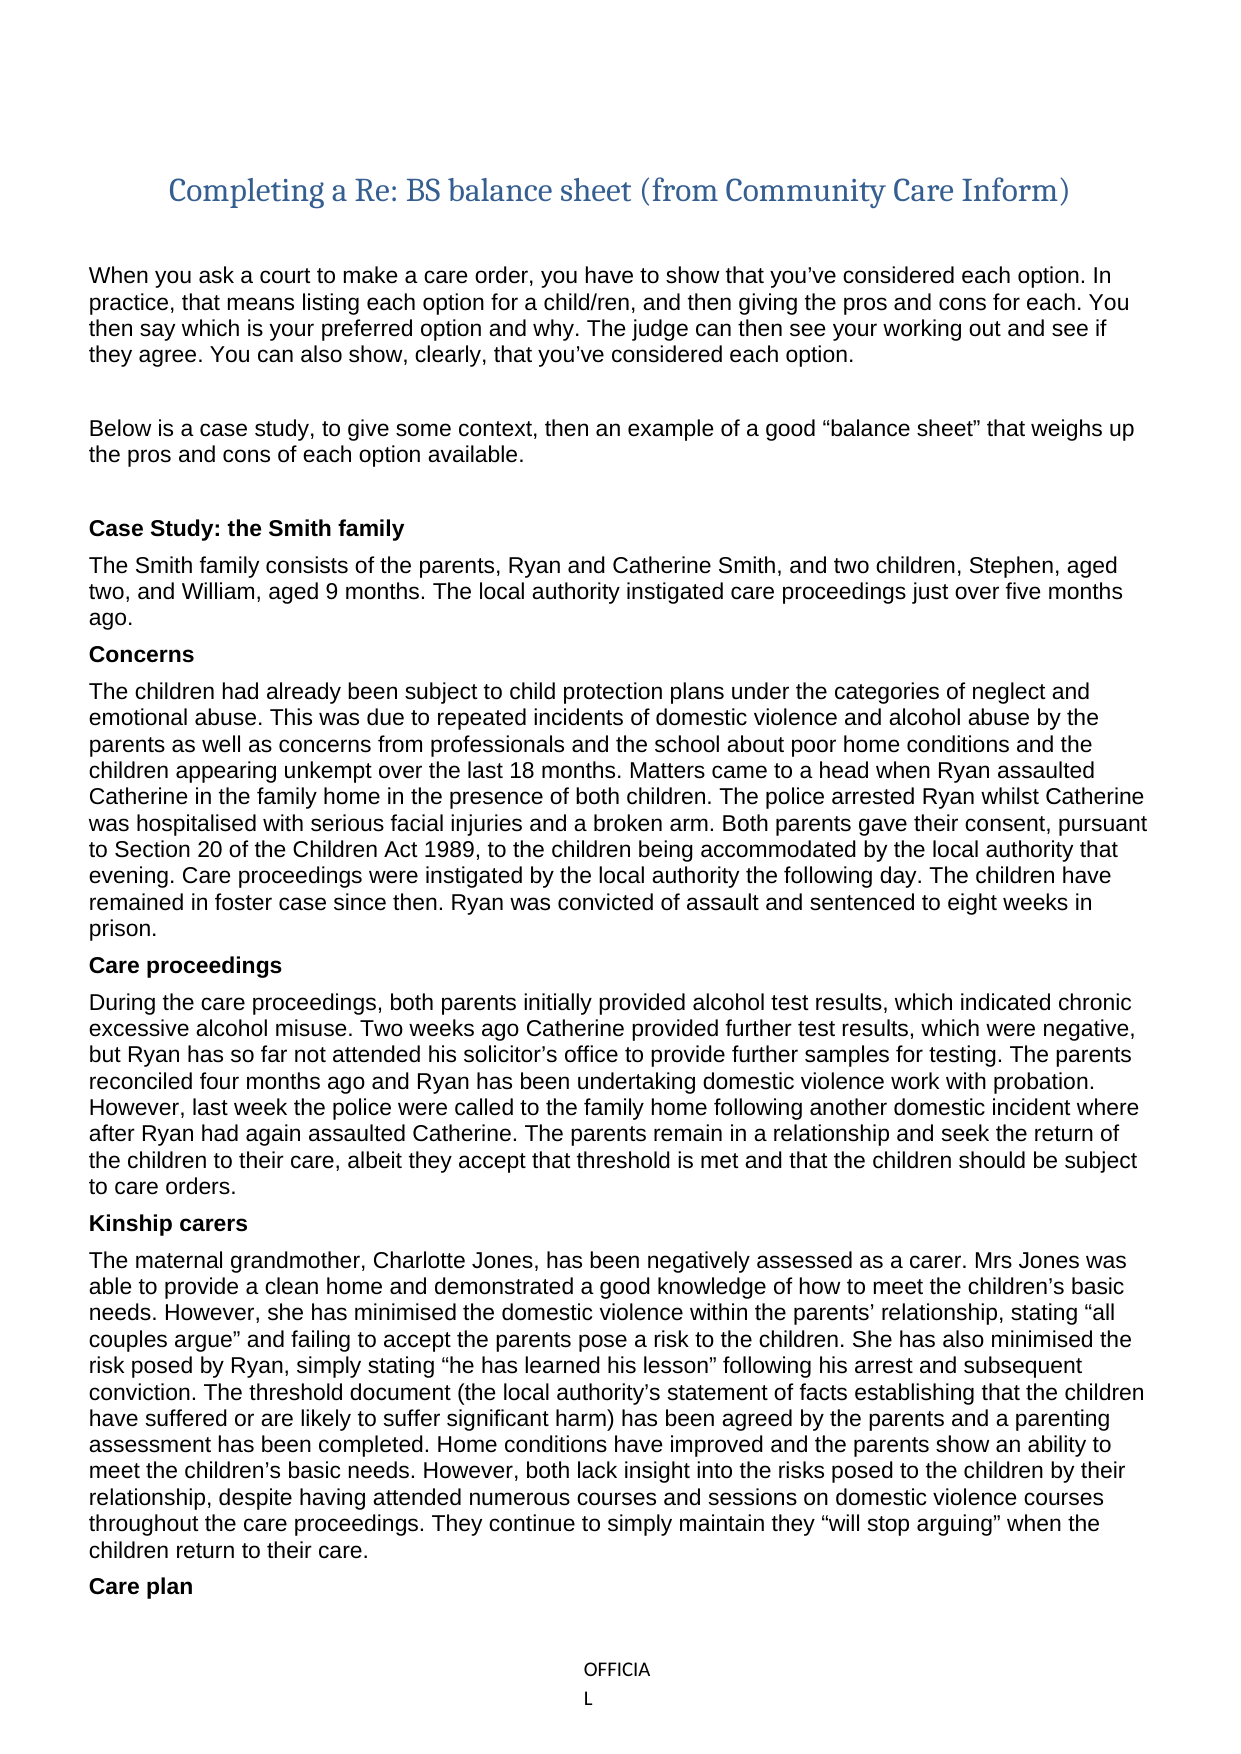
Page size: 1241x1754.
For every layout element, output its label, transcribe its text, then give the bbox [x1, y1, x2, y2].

text Care proceedings [89, 952, 1152, 978]
text Concerns [89, 641, 1152, 667]
subtitle Completing a Re: BS balance sheet (from Community Care Inform) [89, 171, 1152, 209]
text Below is a case study, to give some context, then an example of a good “balance sheet” that weighs up the pros and cons of each option available. [89, 415, 1152, 468]
text The children had already been subject to child protection plans under the categories of neglect and emotional abuse. This was due to repeated incidents of domestic violence and alcohol abuse by the parents as well as concerns from professionals and the school about poor home conditions and the children appearing unkempt over the last 18 months. Matters came to a head when Ryan assaulted Catherine in the family home in the presence of both children. The police arrested Ryan whilst Catherine was hospitalised with serious facial injuries and a broken arm. Both parents gave their consent, pursuant to Section 20 of the Children Act 1989, to the children being accommodated by the local authority that evening. Care proceedings were instigated by the local authority the following day. The children have remained in foster case since then. Ryan was convicted of assault and sentenced to eight weeks in prison. [89, 678, 1152, 941]
text The Smith family consists of the parents, Ryan and Catherine Smith, and two children, Stephen, aged two, and William, aged 9 months. The local authority instigated care proceedings just over five months ago. [89, 552, 1152, 631]
text During the care proceedings, both parents initially provided alcohol test results, which indicated chronic excessive alcohol misuse. Two weeks ago Catherine provided further test results, which were negative, but Ryan has so far not attended his solicitor’s office to provide further samples for testing. The parents reconciled four months ago and Ryan has been undertaking domestic violence work with probation. However, last week the police were called to the family home following another domestic incident where after Ryan had again assaulted Catherine. The parents remain in a relationship and seek the return of the children to their care, albeit they accept that threshold is met and that the children should be subject to care orders. [89, 989, 1152, 1199]
text The maternal grandmother, Charlotte Jones, has been negatively assessed as a carer. Mrs Jones was able to provide a clean home and demonstrated a good knowledge of how to meet the children’s basic needs. However, she has minimised the domestic violence within the parents’ relationship, stating “all couples argue” and failing to accept the parents pose a risk to the children. She has also minimised the risk posed by Ryan, simply stating “he has learned his lesson” following his arrest and subsequent conviction. The threshold document (the local authority’s statement of facts establishing that the children have suffered or are likely to suffer significant harm) has been agreed by the parents and a parenting assessment has been completed. Home conditions have improved and the parents show an ability to meet the children’s basic needs. However, both lack insight into the risks posed to the children by their relationship, despite having attended numerous courses and sessions on domestic violence courses throughout the care proceedings. They continue to simply maintain they “will stop arguing” when the children return to their care. [89, 1247, 1152, 1563]
text Care plan [89, 1573, 1152, 1600]
text When you ask a court to make a care order, you have to show that you’ve considered each option. In practice, that means listing each option for a child/ren, and then giving the pros and cons for each. You then say which is your preferred option and why. The judge can then see your working out and see if they agree. You can also show, clearly, that you’ve considered each option. [89, 262, 1152, 368]
text Case Study: the Smith family [89, 515, 1152, 541]
text Kinship carers [89, 1210, 1152, 1236]
